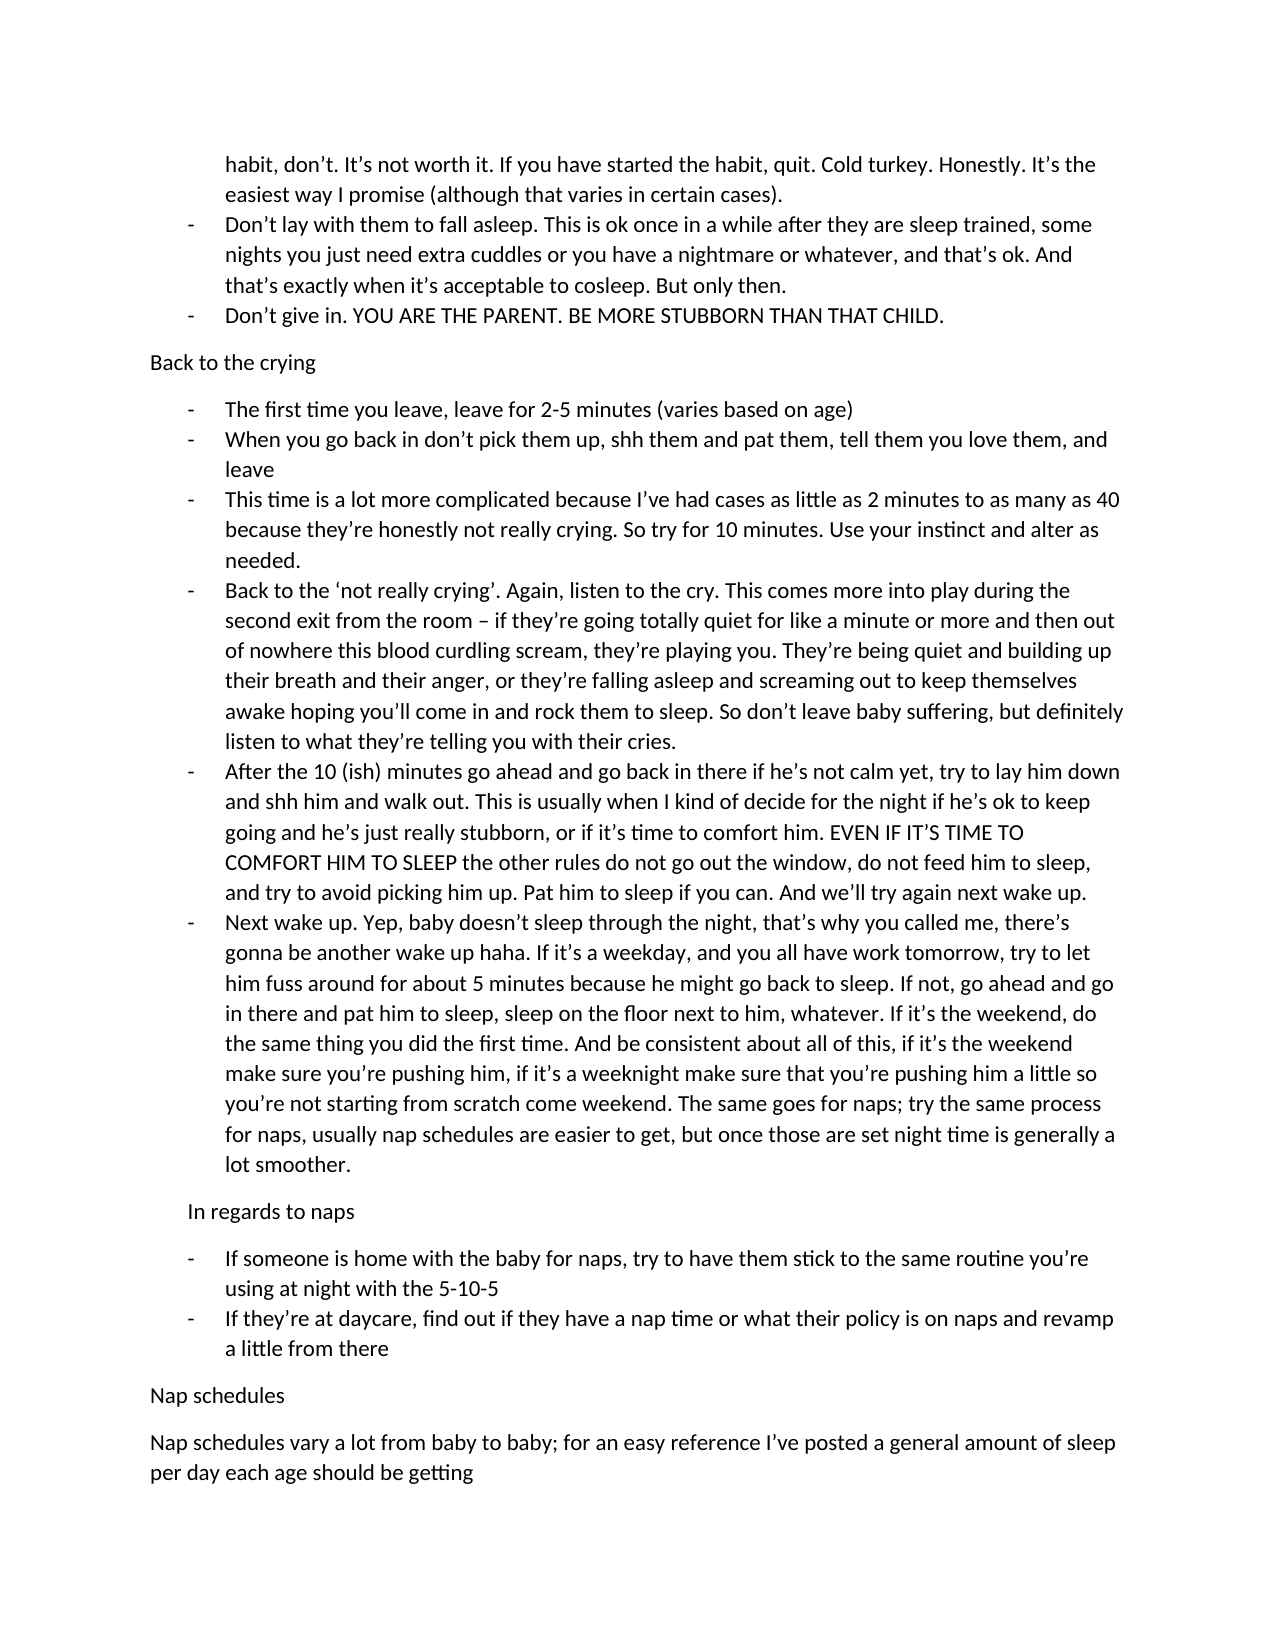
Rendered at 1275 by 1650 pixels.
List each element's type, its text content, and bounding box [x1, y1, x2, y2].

list Back to the ‘not really crying’. Again, listen to the cry. This comes more into play during the second exit from the room – if they’re going totally quiet for like a minute or more and then out of nowhere this blood curdling scream, they’re playing you. They’re being quiet and building up their breath and their anger, or they’re falling asleep and screaming out to keep themselves awake hoping you’ll come in and rock them to sleep. So don’t leave baby suffering, but definitely listen to what they’re telling you with their cries. [187, 576, 1125, 755]
list If someone is home with the baby for naps, try to have them stick to the same routine you’re using at night with the 5-10-5 [187, 1244, 1125, 1302]
list Don’t lay with them to fall asleep. This is ok once in a while after they are sleep trained, some nights you just need extra cuddles or you have a nightmare or whatever, and that’s ok. And that’s exactly when it’s acceptable to cosleep. But only then. [187, 210, 1125, 299]
list Next wake up. Yep, baby doesn’t sleep through the night, that’s why you called me, there’s gonna be another wake up haha. If it’s a weekday, and you all have work tomorrow, try to let him fuss around for about 5 minutes because he might go back to sleep. If not, go ahead and go in there and pat him to sleep, sleep on the floor next to him, whatever. If it’s the weekend, do the same thing you did the first time. And be consistent about all of this, if it’s the weekend make sure you’re pushing him, if it’s a weeknight make sure that you’re pushing him a little so you’re not starting from scratch come weekend. The same goes for naps; try the same process for naps, usually nap schedules are easier to get, but once those are set night time is generally a lot smoother. [187, 908, 1125, 1178]
list This time is a lot more complicated because I’ve had cases as little as 2 minutes to as many as 40 because they’re honestly not really crying. So try for 10 minutes. Use your instinct and alter as needed. [187, 485, 1125, 574]
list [187, 150, 1125, 208]
list After the 10 (ish) minutes go ahead and go back in there if he’s not calm yet, try to lay him down and shh him and walk out. This is usually when I kind of decide for the night if he’s ok to keep going and he’s just really stubborn, or if it’s time to comfort him. EVEN IF IT’S TIME TO COMFORT HIM TO SLEEP the other rules do not go out the window, do not feed him to sleep, and try to avoid picking him up. Pat him to sleep if you can. And we’ll try again next wake up. [187, 757, 1125, 906]
text Nap schedules [150, 1381, 1125, 1409]
text Nap schedules vary a lot from baby to baby; for an easy reference I’ve posted a general amount of sleep per day each age should be getting [150, 1428, 1125, 1486]
text In regards to naps [187, 1197, 1125, 1225]
list If they’re at daycare, find out if they have a nap time or what their policy is on naps and revamp a little from there [187, 1304, 1125, 1362]
list When you go back in don’t pick them up, shh them and pat them, tell them you love them, and leave [187, 425, 1125, 483]
list Don’t give in. YOU ARE THE PARENT. BE MORE STUBBORN THAN THAT CHILD. [187, 301, 1125, 329]
text Back to the crying [150, 348, 1125, 376]
list The first time you leave, leave for 2-5 minutes (varies based on age) [187, 395, 1125, 423]
